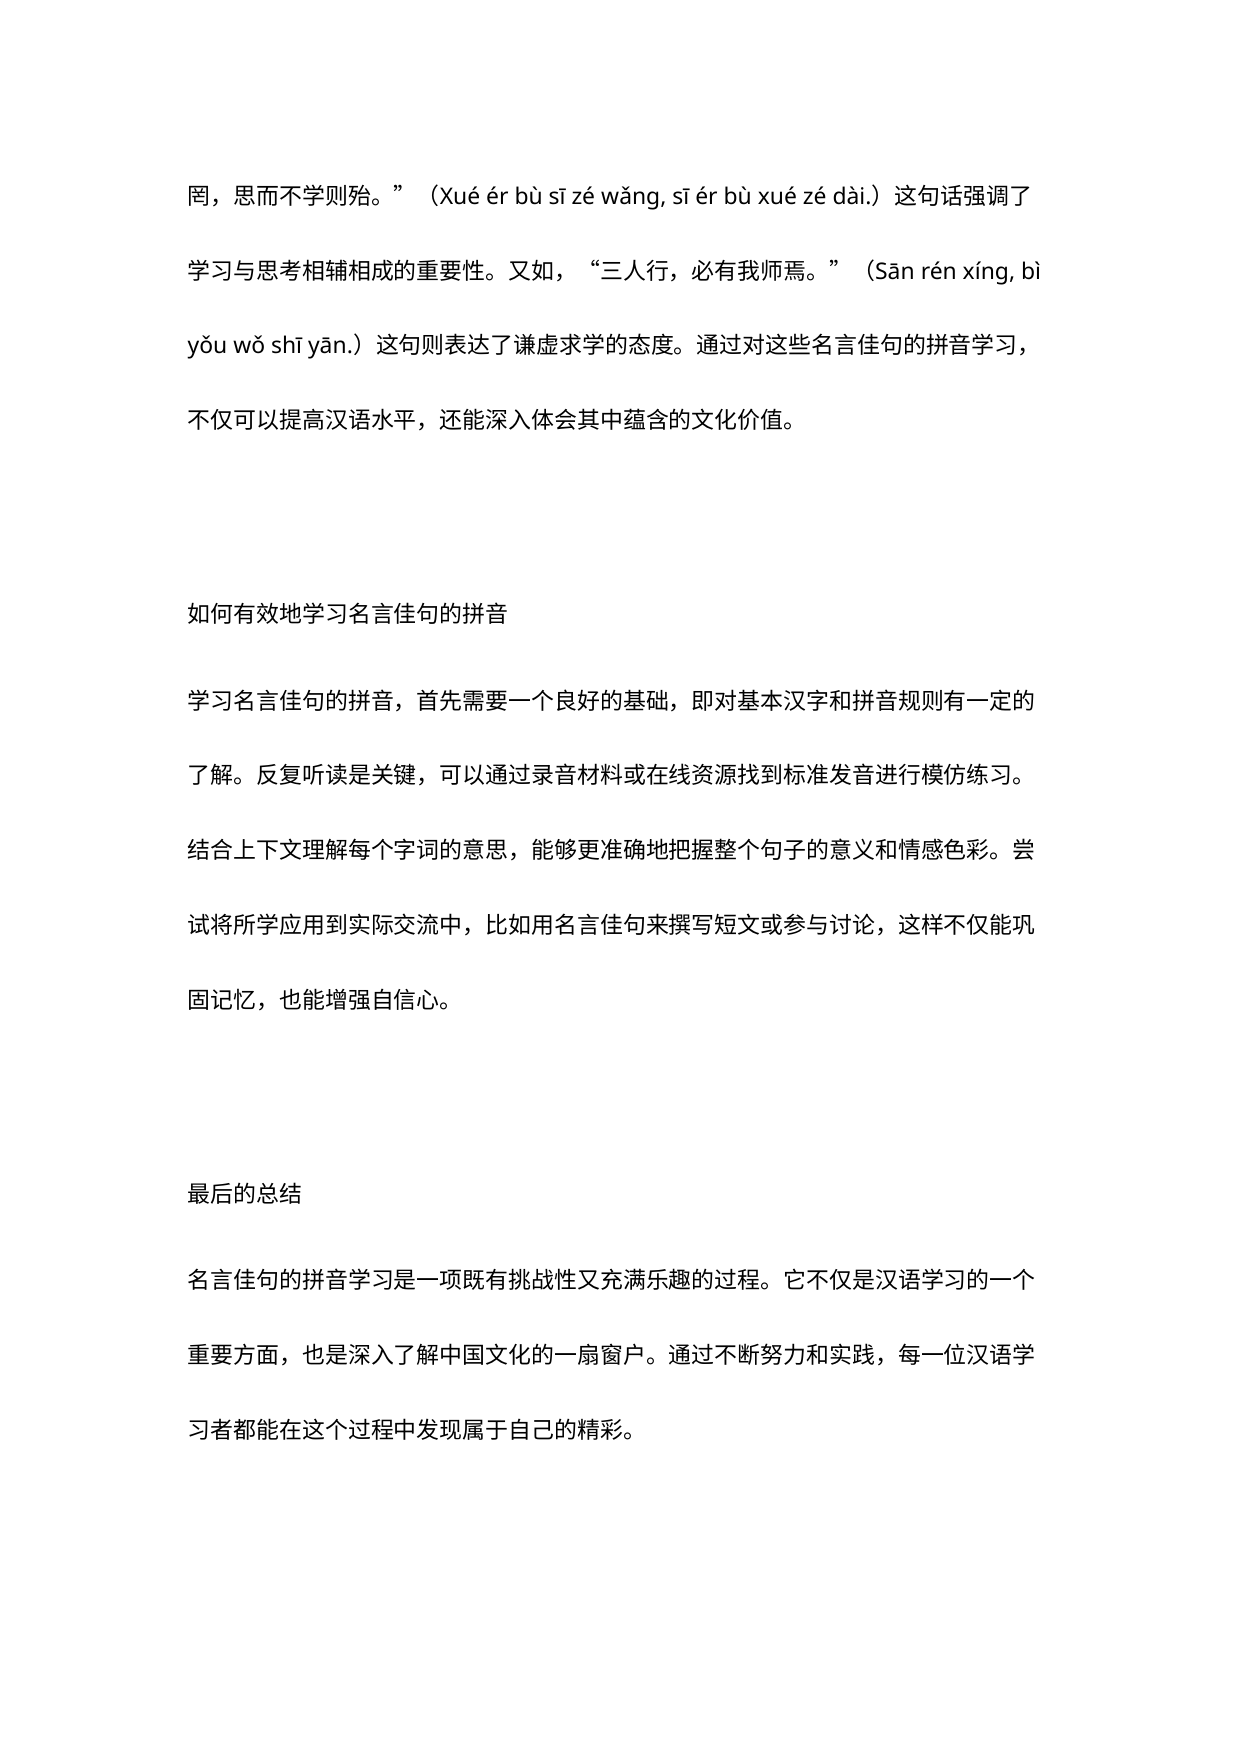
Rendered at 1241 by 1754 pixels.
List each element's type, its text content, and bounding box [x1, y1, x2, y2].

text 如何有效地学习名言佳句的拼音 [187, 580, 1053, 645]
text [187, 162, 1053, 451]
text 名言佳句的拼音学习是一项既有挑战性又充满乐趣的过程。它不仅是汉语学习的一个重要方面，也是深入了解中国文化的一扇窗户。通过不断努力和实践，每一位汉语学习者都能在这个过程中发现属于自己的精彩。 [187, 1246, 1053, 1461]
text 最后的总结 [187, 1160, 1053, 1225]
text 学习名言佳句的拼音，首先需要一个良好的基础，即对基本汉字和拼音规则有一定的了解。反复听读是关键，可以通过录音材料或在线资源找到标准发音进行模仿练习。结合上下文理解每个字词的意思，能够更准确地把握整个句子的意义和情感色彩。尝试将所学应用到实际交流中，比如用名言佳句来撰写短文或参与讨论，这样不仅能巩固记忆，也能增强自信心。 [187, 667, 1053, 1031]
